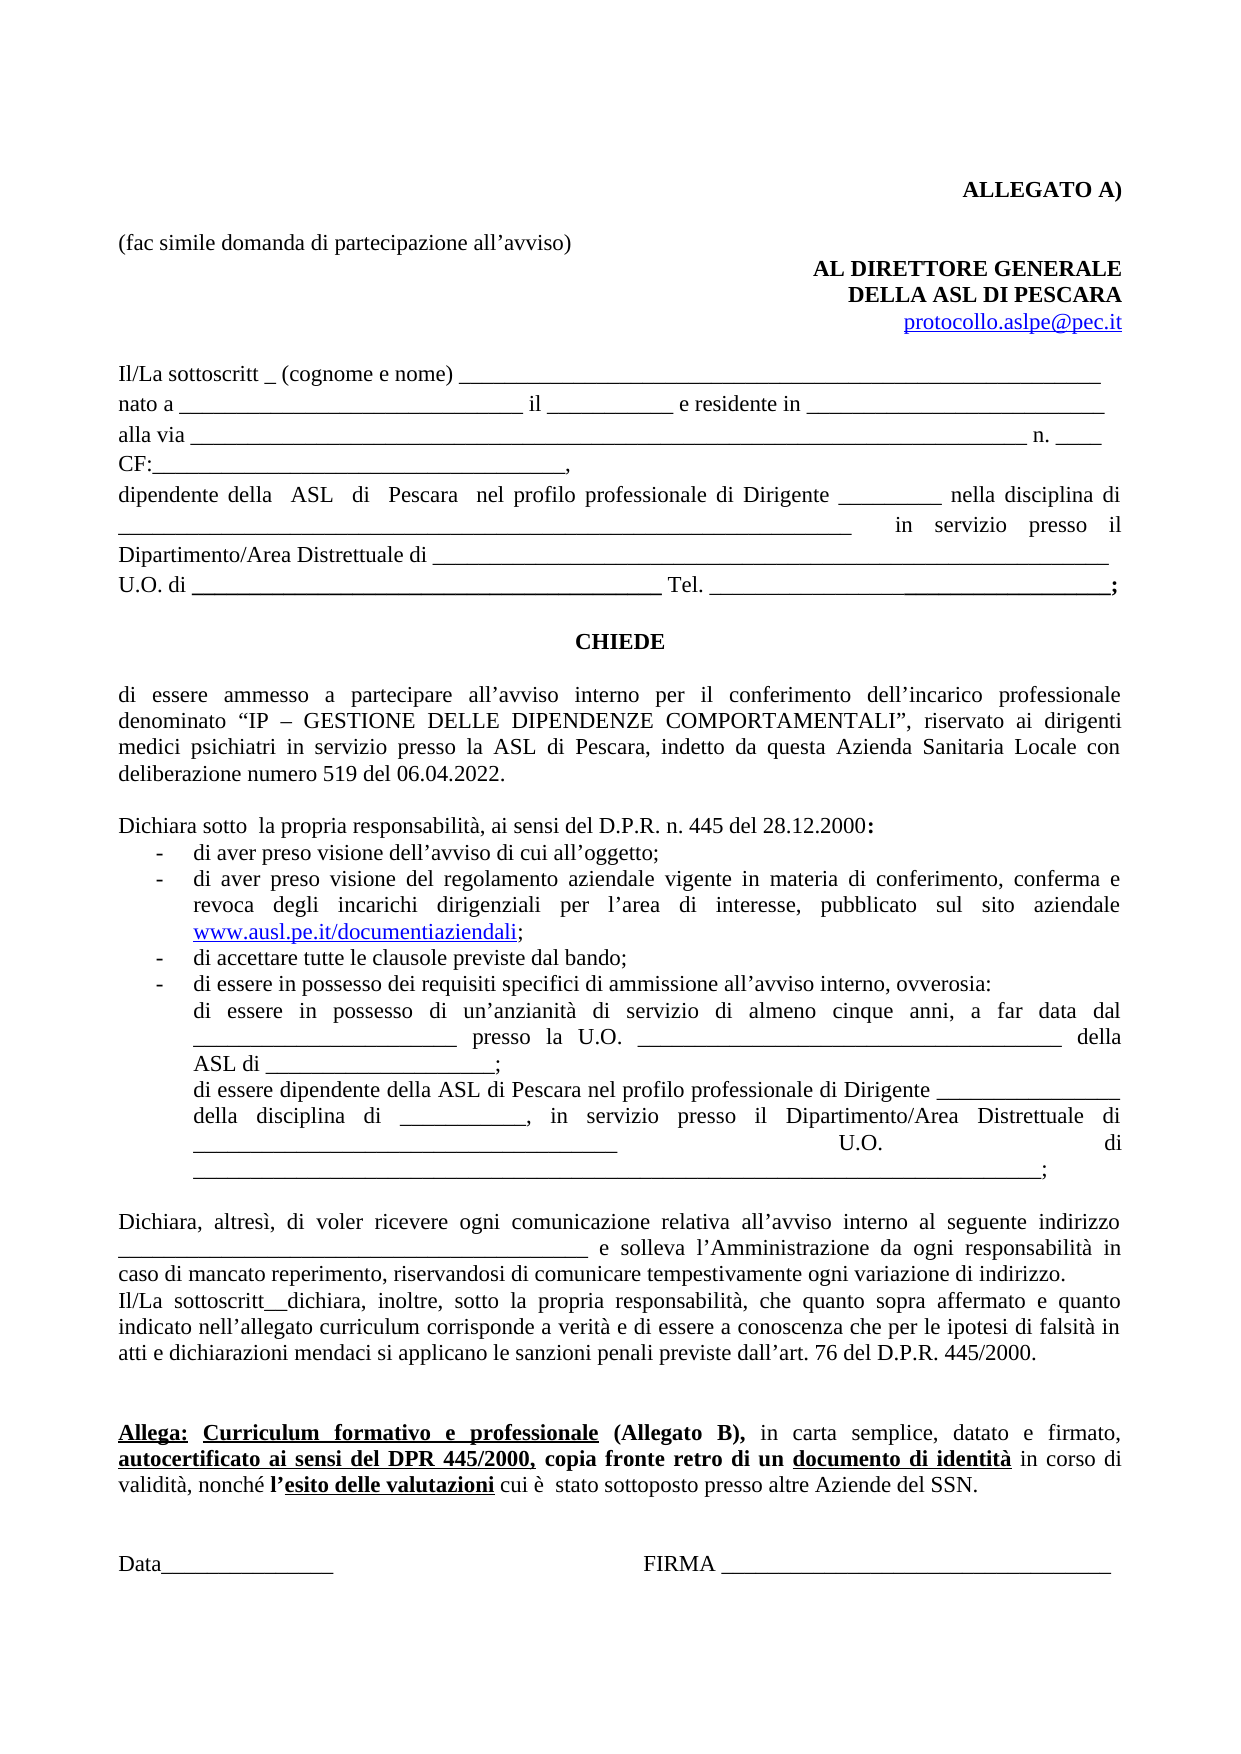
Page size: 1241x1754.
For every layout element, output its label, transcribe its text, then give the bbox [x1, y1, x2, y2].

list di essere in possesso di un’anzianità di servizio di almeno cinque anni, a far data dal _______________________ presso la U.O. _____________________________________ della ASL di ____________________; [193, 997, 1122, 1076]
text CF:____________________________________, [118, 451, 1122, 477]
text di essere ammesso a partecipare all’avviso interno per il conferimento dell’incarico professionale denominato “IP – GESTIONE DELLE DIPENDENZE COMPORTAMENTALI”, riservato ai dirigenti medici psichiatri in servizio presso la ASL di Pescara, indetto da questa Azienda Sanitaria Locale con deliberazione numero 519 del 06.04.2022. [118, 681, 1122, 786]
table_header Il/La sottoscritt _ (cognome e nome) ________________________________________________________ [107, 361, 1125, 390]
list di aver preso visione dell’avviso di cui all’oggetto; [156, 839, 1122, 865]
text Allega: Curriculum formativo e professionale (Allegato B), in carta semplice, datato e firmato, autocertificato ai sensi del DPR 445/2000, copia fronte retro di un documento di identità in corso di validità, nonché l’esito delle valutazioni cui è stato sottoposto presso altre Aziende del SSN. [118, 1418, 1122, 1498]
text Il/La sottoscritt__dichiara, inoltre, sotto la propria responsabilità, che quanto sopra affermato e quanto indicato nell’allegato curriculum corrisponde a verità e di essere a conoscenza che per le ipotesi di falsità in atti e dichiarazioni mendaci si applicano le sanzioni penali previste dall’art. 76 del D.P.R. 445/2000. [118, 1287, 1122, 1366]
text Data_______________ FIRMA __________________________________ [118, 1550, 1122, 1577]
text DELLA ASL DI PESCARA [118, 281, 1122, 308]
list di aver preso visione del regolamento aziendale vigente in materia di conferimento, conferma e revoca degli incarichi dirigenziali per l’area di interesse, pubblicato sul sito aziendale www.ausl.pe.it/documentiaziendali; [156, 865, 1122, 944]
table_cell nato a ______________________________ il ___________ e residente in __________________________ alla via _________________________________________________________________________ n. ____ [107, 390, 1125, 451]
list di essere dipendente della ASL di Pescara nel profilo professionale di Dirigente ________________ della disciplina di ___________, in servizio presso il Dipartimento/Area Distrettuale di _____________________________________ U.O. di __________________________________________________________________________; [193, 1076, 1122, 1181]
text Dichiara, altresì, di voler ricevere ogni comunicazione relativa all’avviso interno al seguente indirizzo _________________________________________ e solleva l’Amministrazione da ogni responsabilità in caso di mancato reperimento, riservandosi di comunicare tempestivamente ogni variazione di indirizzo. [118, 1208, 1122, 1287]
text protocollo.aslpe@pec.it [118, 308, 1122, 334]
text ALLEGATO A) [793, 176, 1122, 202]
text (fac simile domanda di partecipazione all’avviso) [118, 229, 1122, 255]
text dipendente della ASL di Pescara nel profilo professionale di Dirigente _________ nella disciplina di ________________________________________________________________ in servizio presso il Dipartimento/Area Distrettuale di ___________________________________________________________ [118, 481, 1122, 567]
list di accettare tutte le clausole previste dal bando; [156, 944, 1122, 971]
text CHIEDE [118, 628, 1122, 654]
list di essere in possesso dei requisiti specifici di ammissione all’avviso interno, ovverosia: [156, 971, 1122, 997]
text U.O. di _________________________________________ Tel. ___________________________________; [118, 571, 1122, 598]
text Dichiara sotto la propria responsabilità, ai sensi del D.P.R. n. 445 del 28.12.2000: [118, 812, 1122, 839]
text AL DIRETTORE GENERALE [118, 255, 1122, 281]
